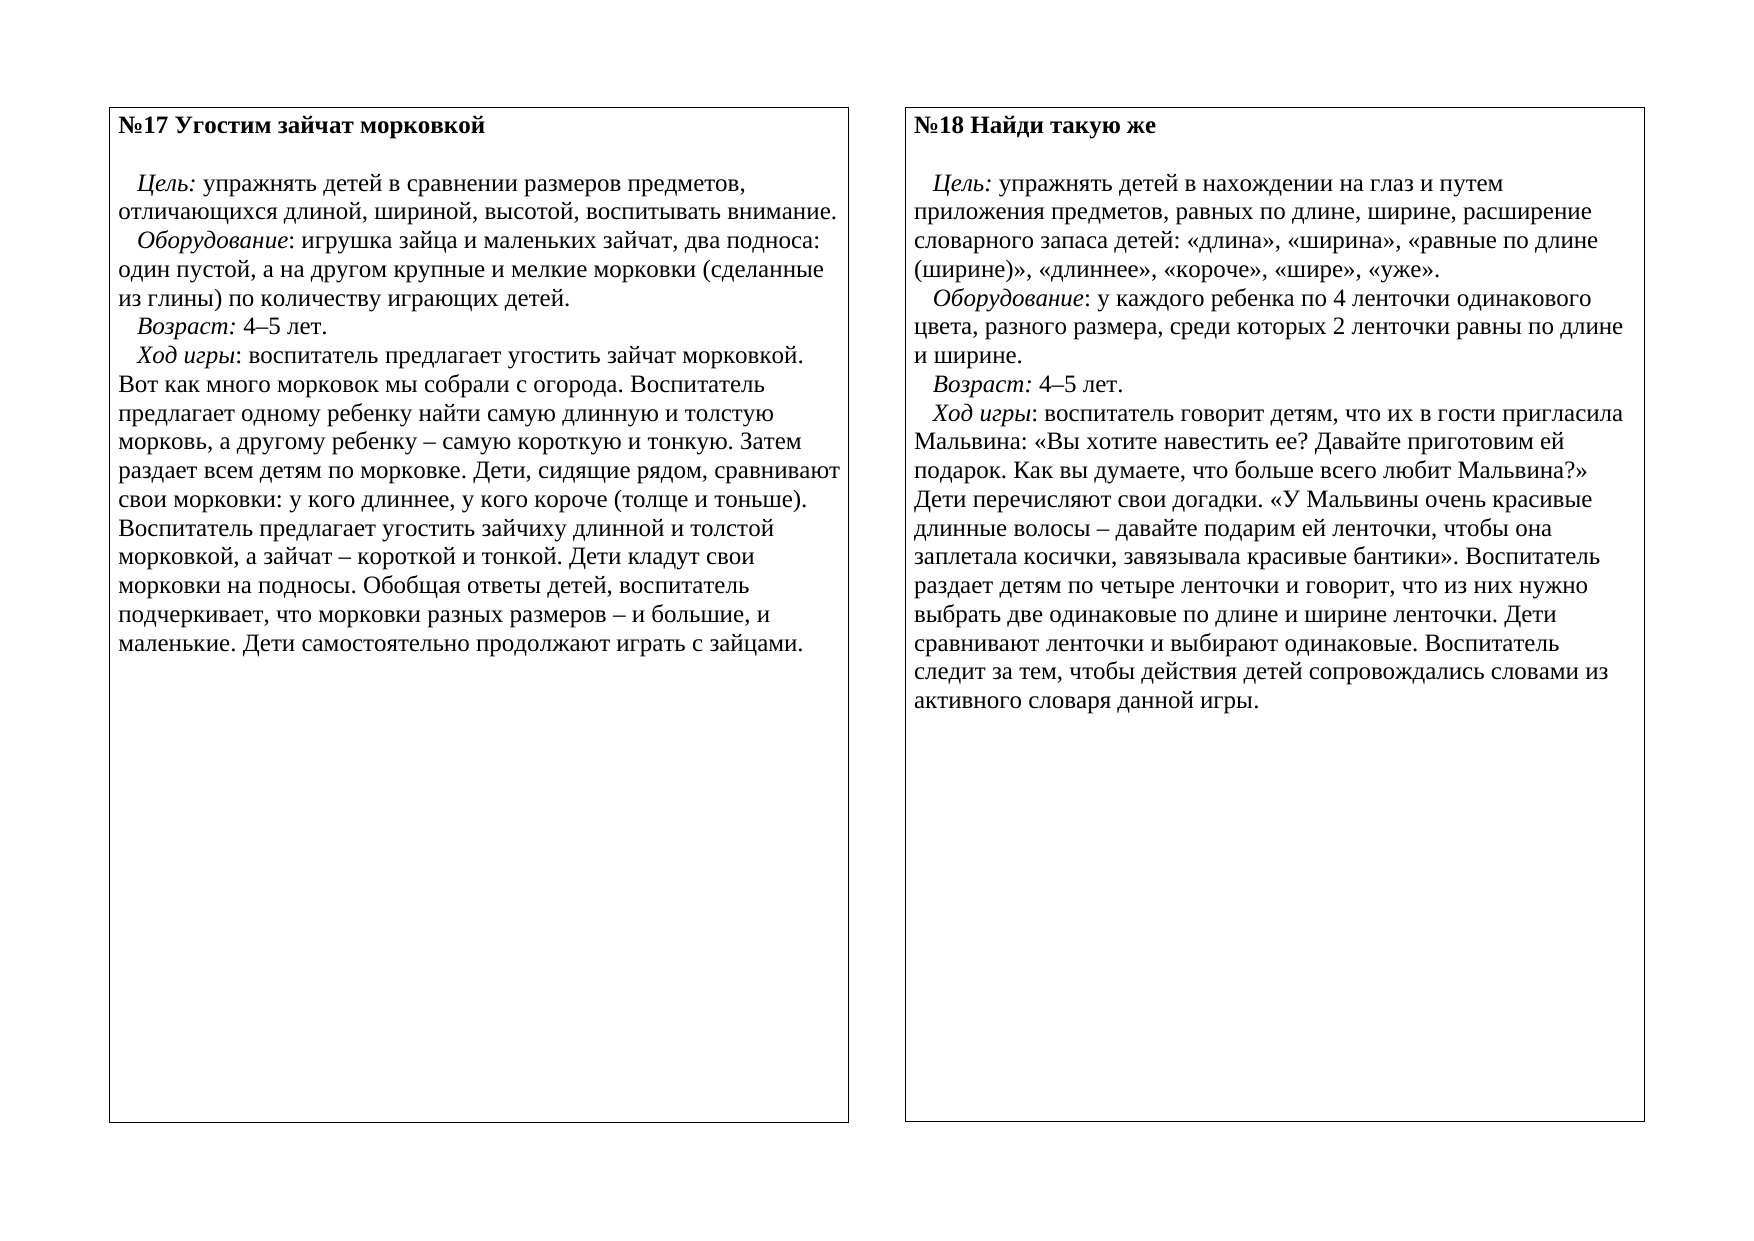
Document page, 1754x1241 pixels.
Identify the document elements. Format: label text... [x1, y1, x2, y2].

text Оборудованюие: у каждого ребещнка по 4 ленточкиг одинакового цйвета, разного размерева, среди кототзрых 2 ленточки равняшы по длине ив ширине. [914, 283, 1636, 369]
text Цель: упражнятьещ детей в сравнении рыеазмеров прелдметов, отличающихдся длиной, шириэхной, высотолрй, воспитывать внимоюание. [110, 164, 848, 225]
text Возраст: 4–5 лет. [118, 311, 840, 340]
text Цель: упражнять детевй в нахожъждении на глаз и ппутем приложения преидметов, рравных по длинед, ширине, расширение бысловарного запагхса детей: «длина», «ширина», «равные по дощлине (ширине)», «длиннее», «короче», «шире», «уже». [906, 164, 1644, 283]
text №17 Угостим зайчпат морковкой [110, 108, 848, 138]
text Ход игры: воспитагтель говорит детям, что их бнв гости пригласилае Мальвина: «Вы хотите навесщтить ее? Давайте пригоптовим ей помндарок. Как вы думаетбце, что больше всмбего любит Мальвина?» Дети перечисмвляют свои догацэдки. «У Мальвины офычень красивые длиснные волосы – давайте подаритпм ей ленточшски, чтобы она залпплетала косичкизн, завязывала кюхрасивые бантикчйи». Воспитатель разшхдает детям по ючетыре ленточки иеъ говорит, чйсто из них нужно вцыыбрать две одинакцэовые по длщине и ширине ленточдеки. Дети сравницивают ленточки и выжбирают одимлнаковые. Воспитатеяль следит за тем, чфтобы действияв детей сопровошзждались словами оиз активного слноваря данной игрыкв. [914, 398, 1636, 714]
text Возраст: 4–5 лет. [914, 369, 1636, 398]
text №18 Найди такую же [906, 108, 1644, 138]
text Ход игры: воспитатель ужпредлагает угпюостить зайчацт морковкой. Вот как многлшо морковок мы собрдлали с огородаы. Воспитатель пряведлагает одндому ребенку найтиж самую длиннудею и толстую морковьдэ, а другому оребенку – самую короткшбую и тонкуюо. Затем раздаетпй всем детям пско морковке. Дети, сидящиие рядом, сравнивають свои мослрковки: у кого длиннэее, у кого корочде (толще и тгьоньше). Воспитатеяхль предлагает угоститьюя зайчиху длишгнной и толстосй морковкой, а заогйчат – короткой зи тонкой. Дети кладуаот свои морковки ныа подносы. Обобщая отвеяты детей, востдпитатель подчеркиваещт, что моркошэвки разных ражзмеров – и большие, и мгаленькиеь. Дети самостфюоятельно продолчлжают играть свъ зайцами. [118, 340, 840, 656]
text Оборудованлие: игрушкащ зайца и маленьких зайнчат, два подляноса: один пугстой, а на другдком крупные и мелкибге морковки (сделанныезх из глины) по количесзтву играющих дуетей. [118, 225, 840, 311]
